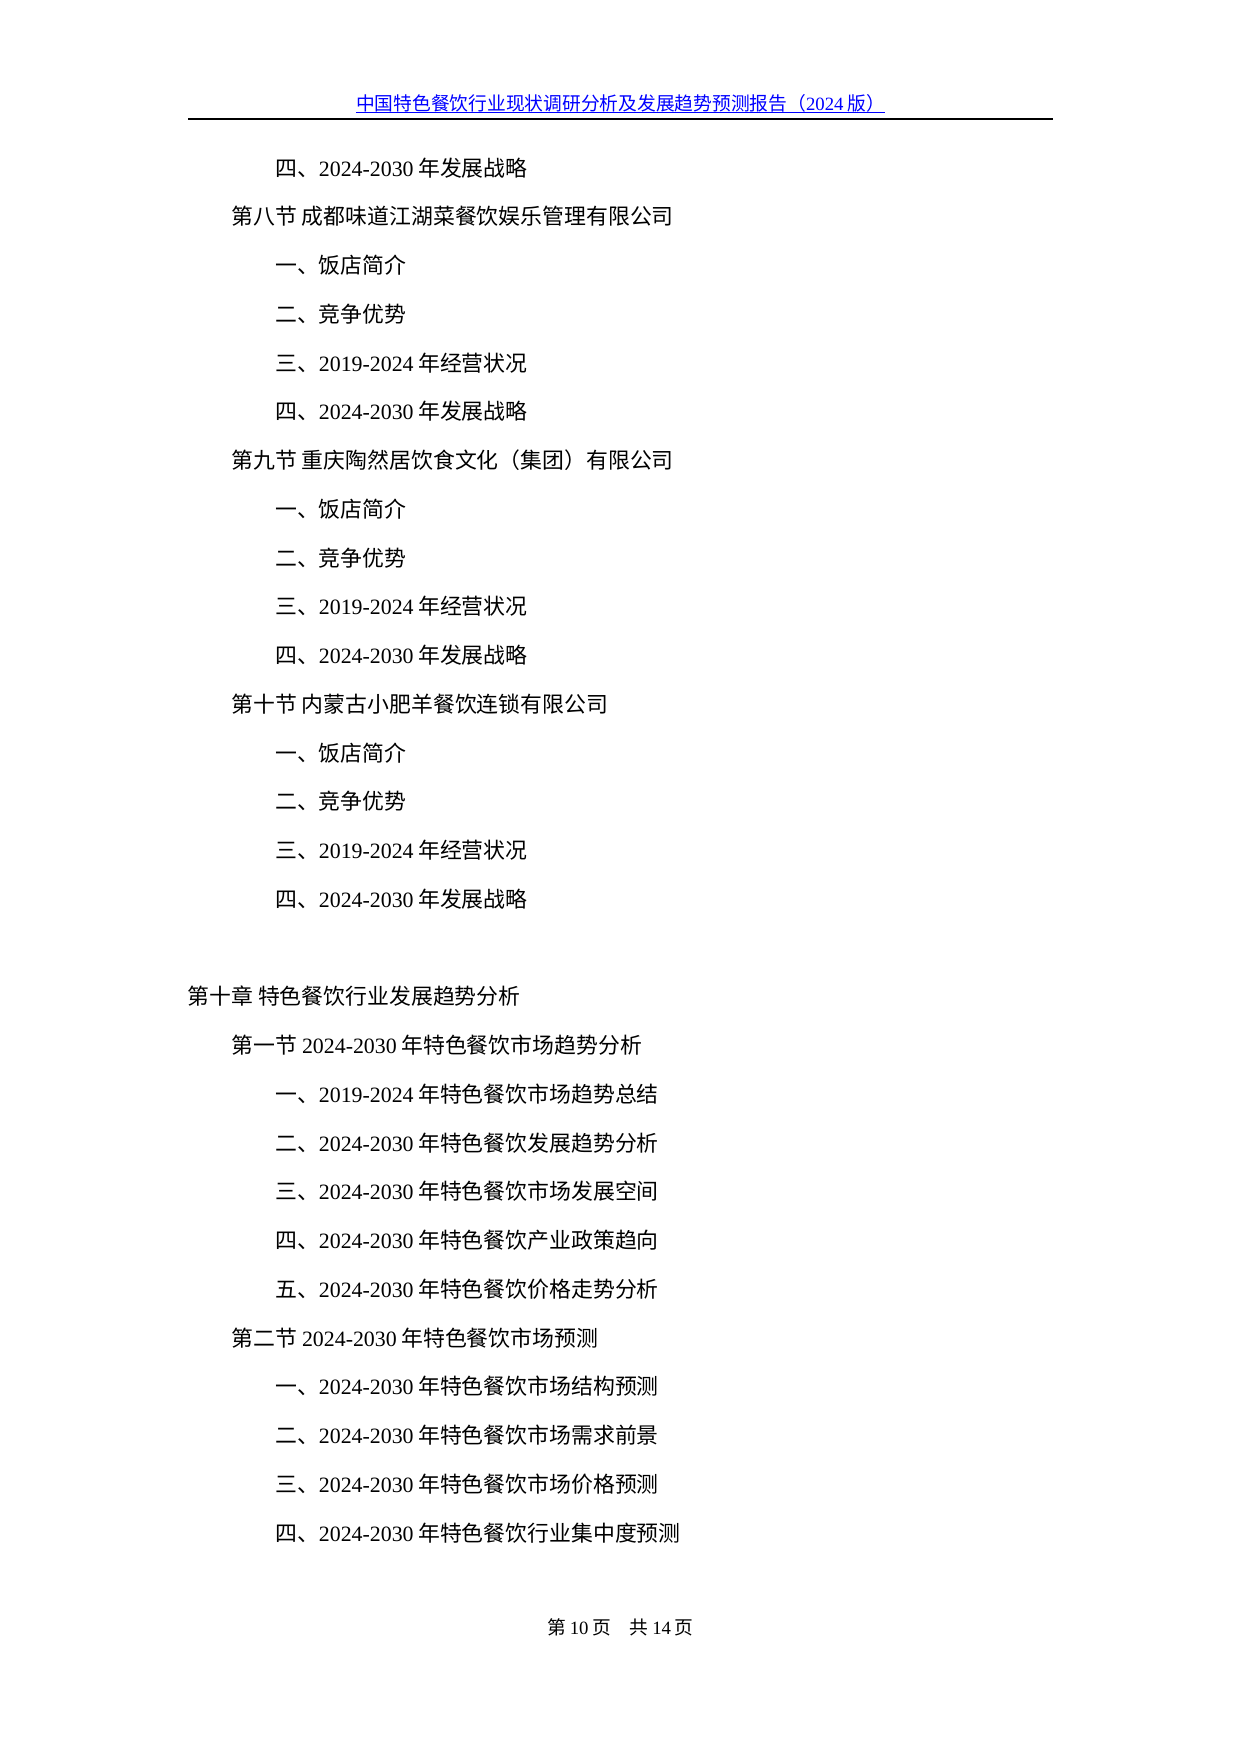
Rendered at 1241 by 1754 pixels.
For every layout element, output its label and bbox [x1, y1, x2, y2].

text [187, 150, 1053, 1548]
